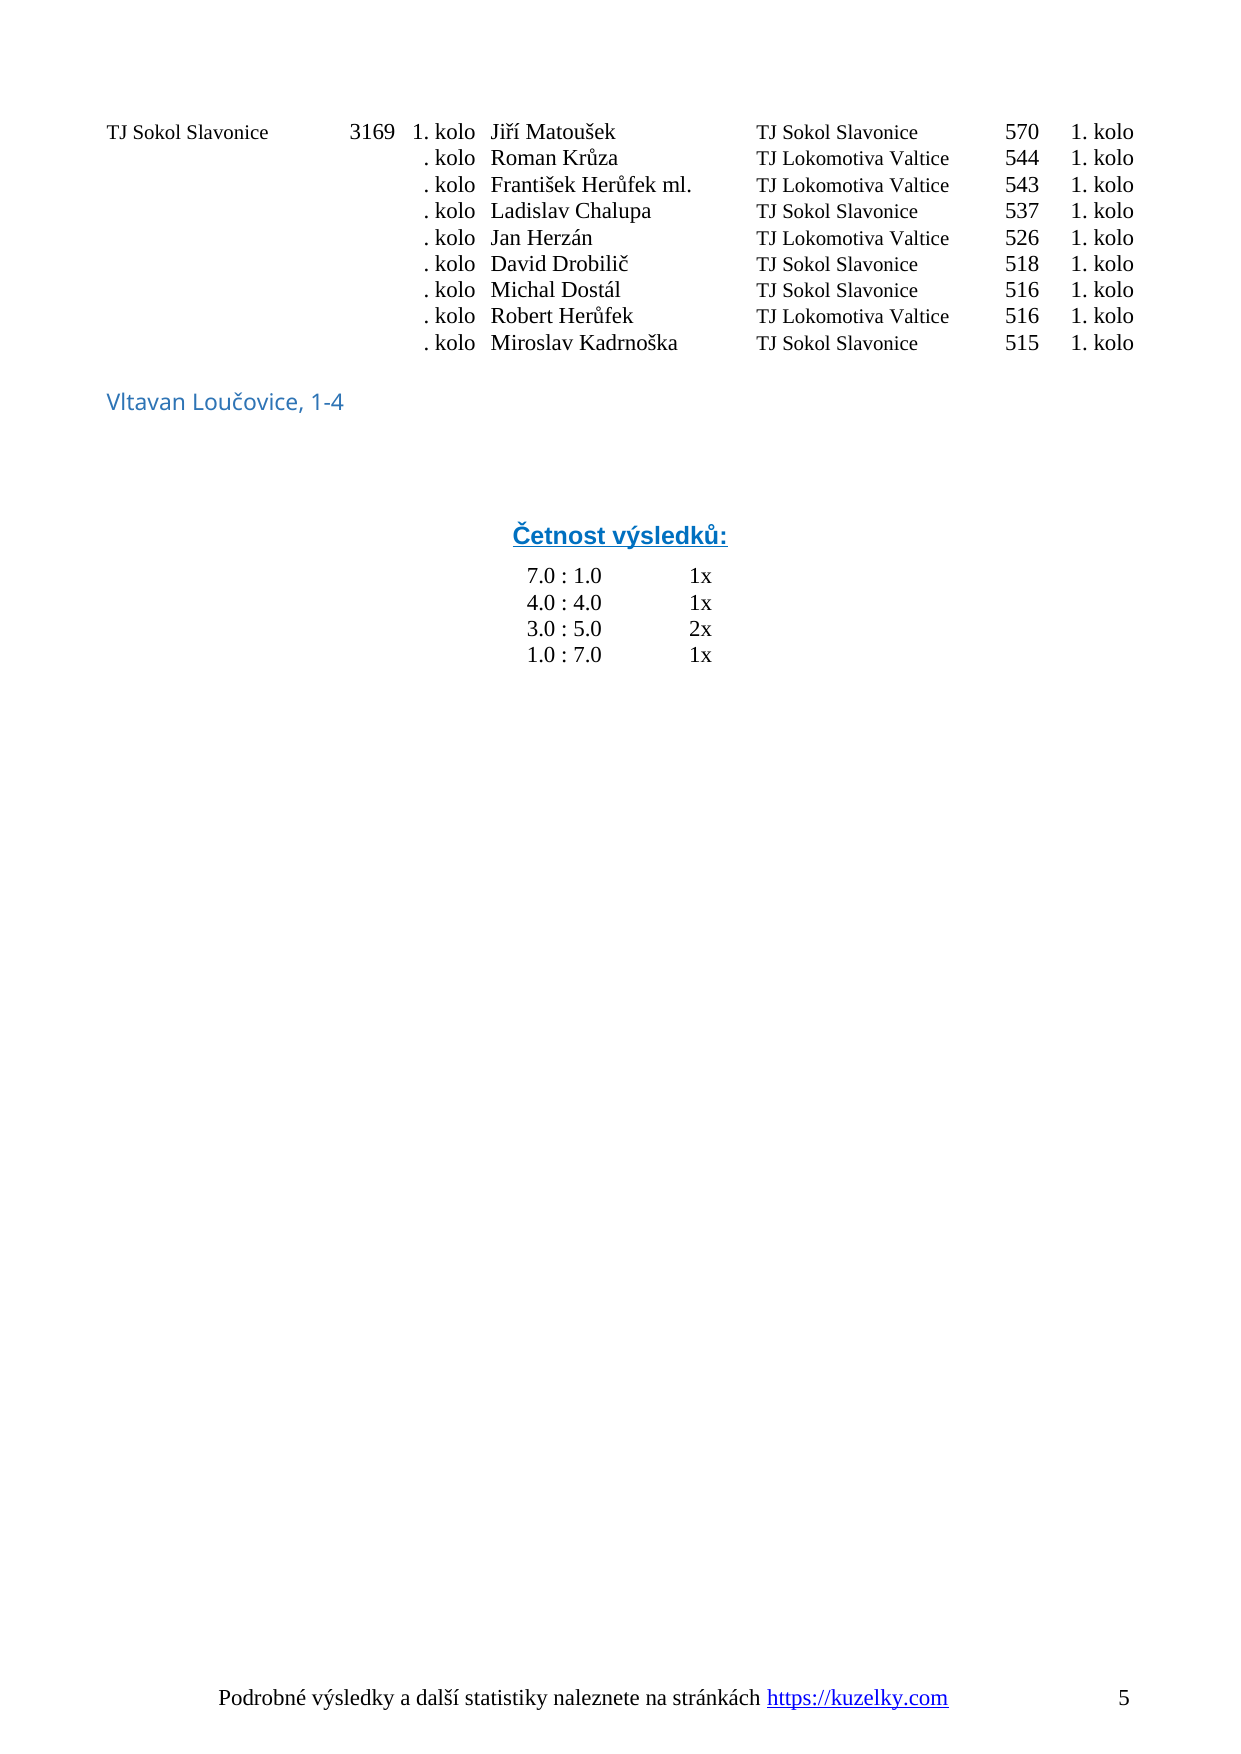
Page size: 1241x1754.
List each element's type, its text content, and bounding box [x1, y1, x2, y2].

subtitle Vltavan Loučovice, 1-4 [106, 386, 1134, 417]
text 1.0 : 7.0 1x [106, 641, 1134, 668]
text . kolo Ladislav Chalupa TJ Sokol Slavonice 537 1. kolo [106, 197, 1134, 223]
text . kolo Miroslav Kadrnoška TJ Sokol Slavonice 515 1. kolo [106, 329, 1134, 355]
text . kolo Jan Herzán TJ Lokomotiva Valtice 526 1. kolo [106, 223, 1134, 250]
text 3.0 : 5.0 2x [106, 615, 1134, 641]
text Četnost výsledků: [94, 521, 1145, 550]
text TJ Sokol Slavonice 3169 1. kolo Jiří Matoušek TJ Sokol Slavonice 570 1. kolo [106, 118, 1134, 144]
text . kolo Robert Herůfek TJ Lokomotiva Valtice 516 1. kolo [106, 303, 1134, 329]
text . kolo David Drobilič TJ Sokol Slavonice 518 1. kolo [106, 250, 1134, 276]
text . kolo František Herůfek ml. TJ Lokomotiva Valtice 543 1. kolo [106, 171, 1134, 197]
text 7.0 : 1.0 1x [106, 562, 1134, 589]
text . kolo Roman Krůza TJ Lokomotiva Valtice 544 1. kolo [106, 144, 1134, 171]
text . kolo Michal Dostál TJ Sokol Slavonice 516 1. kolo [106, 276, 1134, 303]
text 4.0 : 4.0 1x [106, 589, 1134, 615]
